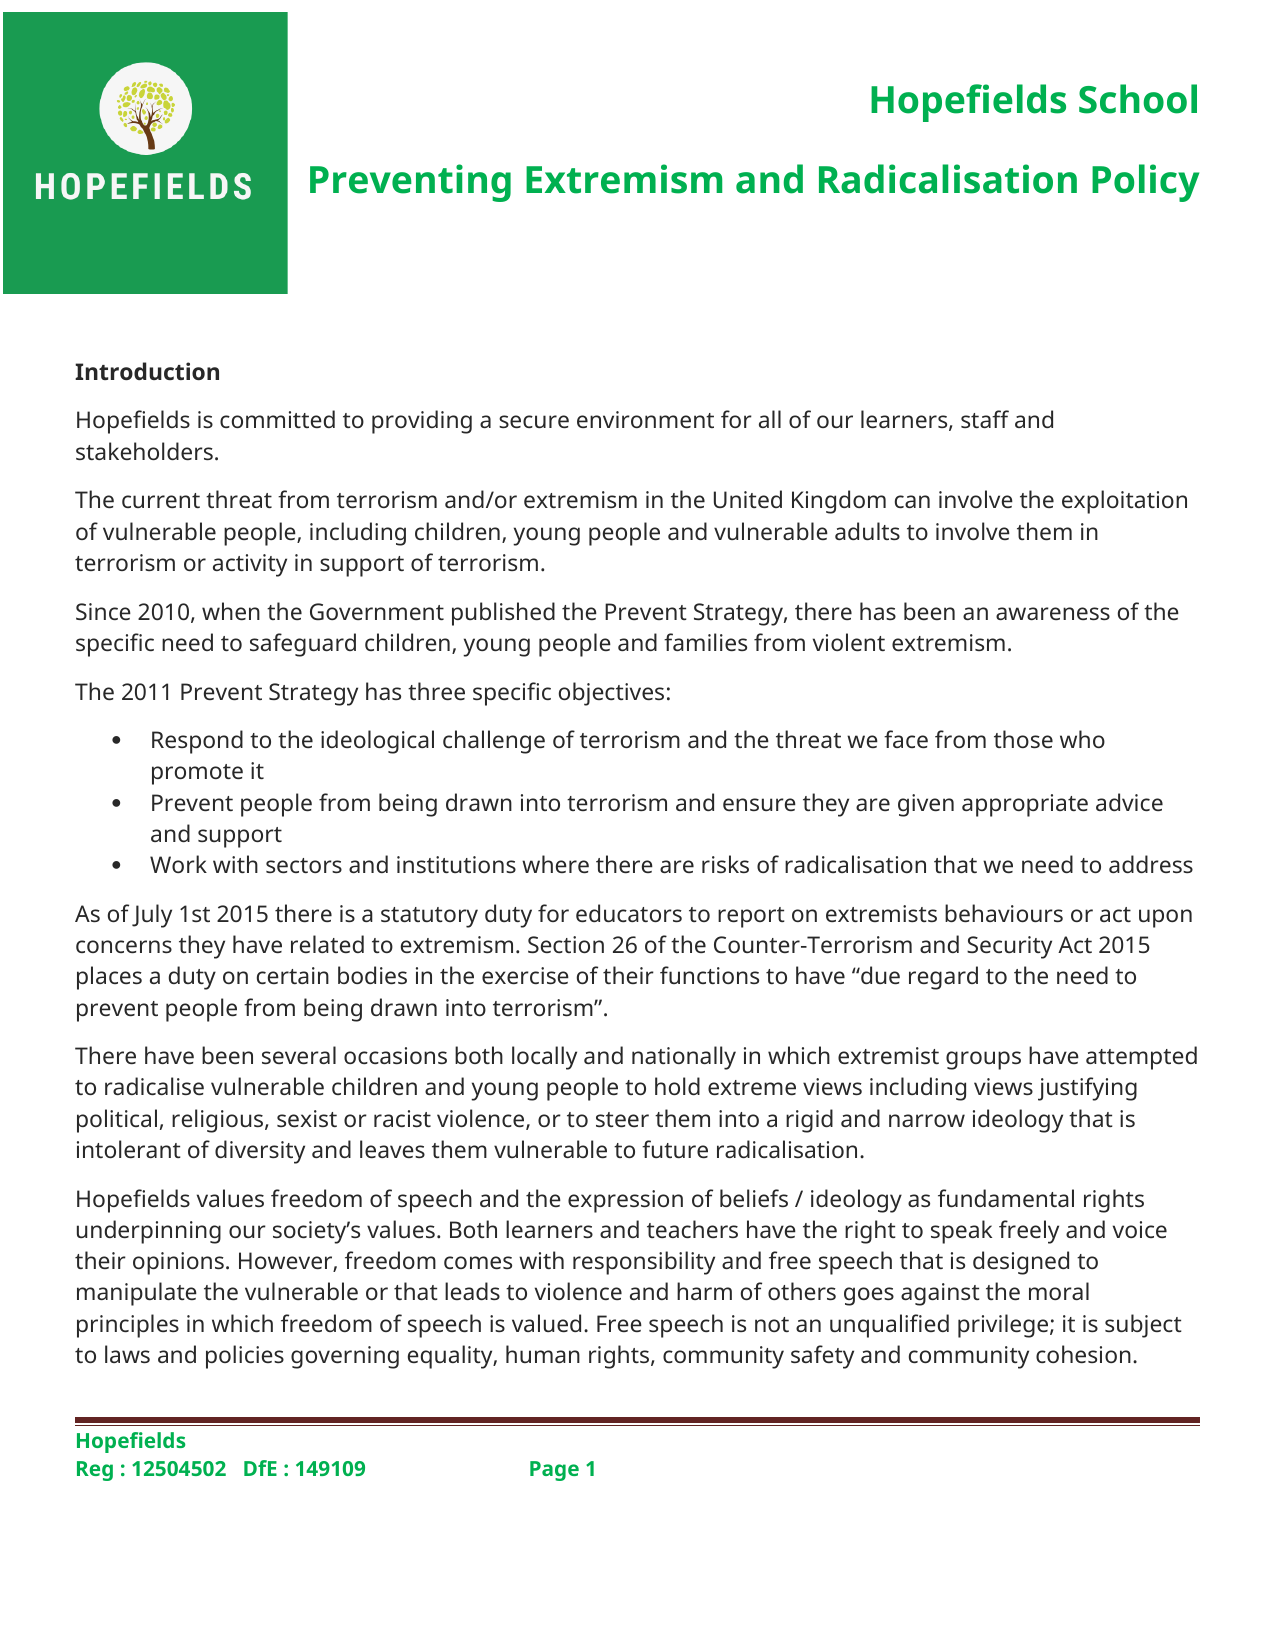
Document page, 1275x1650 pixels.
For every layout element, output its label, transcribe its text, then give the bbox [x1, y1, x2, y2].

text There have been several occasions both locally and nationally in which extremist groups have attempted to radicalise vulnerable children and young people to hold extreme views including views justifying political, religious, sexist or racist violence, or to steer them into a rigid and narrow ideology that is intolerant of diversity and leaves them vulnerable to future radicalisation. [75, 1040, 1200, 1165]
text As of July 1st 2015 there is a statutory duty for educators to report on extremists behaviours or act upon concerns they have related to extremism. Section 26 of the Counter-Terrorism and Security Act 2015 places a duty on certain bodies in the exercise of their functions to have “due regard to the need to prevent people from being drawn into terrorism”. [75, 898, 1200, 1023]
text Hopefields values freedom of speech and the expression of beliefs / ideology as fundamental rights underpinning our society’s values. Both learners and teachers have the right to speak freely and voice their opinions. However, freedom comes with responsibility and free speech that is designed to manipulate the vulnerable or that leads to violence and harm of others goes against the moral principles in which freedom of speech is valued. Free speech is not an unqualified privilege; it is subject to laws and policies governing equality, human rights, community safety and community cohesion. [75, 1182, 1200, 1370]
text The current threat from terrorism and/or extremism in the United Kingdom can involve the exploitation of vulnerable people, including children, young people and vulnerable adults to involve them in terrorism or activity in support of terrorism. [75, 484, 1200, 578]
list Work with sectors and institutions where there are risks of radicalisation that we need to address [112, 849, 1200, 880]
text Hopefields is committed to providing a secure environment for all of our learners, staff and stakeholders. [75, 404, 1200, 467]
picture [3, 12, 288, 294]
text Since 2010, when the Government published the Prevent Strategy, there has been an awareness of the specific need to safeguard children, young people and families from violent extremism. [75, 596, 1200, 658]
list Respond to the ideological challenge of terrorism and the threat we face from those who promote it [112, 724, 1200, 787]
list Prevent people from being drawn into terrorism and ensure they are given appropriate advice and support [112, 787, 1200, 849]
text Introduction [75, 356, 1200, 387]
text The 2011 Prevent Strategy has three specific objectives: [75, 675, 1200, 707]
